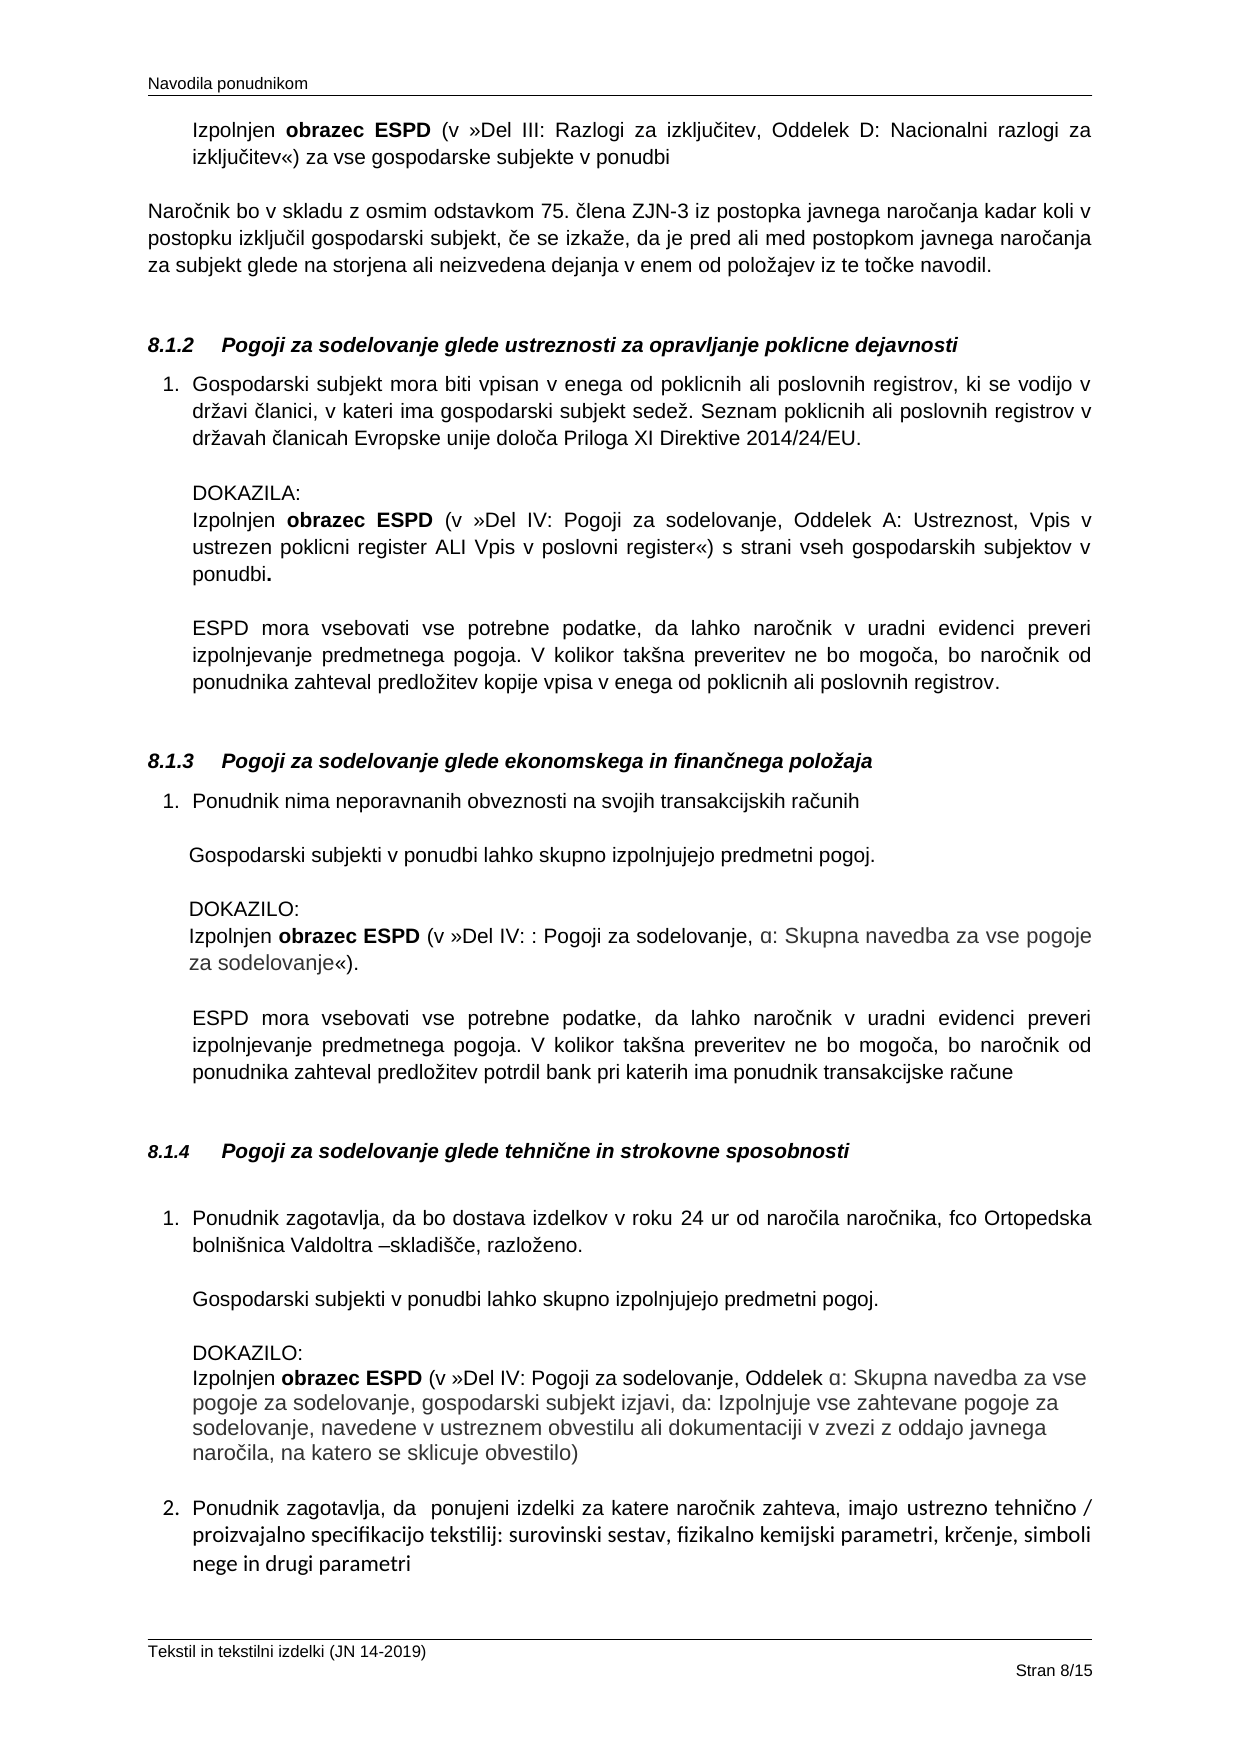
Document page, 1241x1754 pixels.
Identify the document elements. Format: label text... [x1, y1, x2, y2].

list Ponudnik zagotavlja, da bo dostava izdelkov v roku 24 ur od naročila naročnika, fco Ortopedska bolnišnica Valdoltra –skladišče, razloženo. [162, 1202, 1092, 1256]
list Ponudnik nima neporavnanih obveznosti na svojih transakcijskih računih [162, 786, 1092, 813]
text ESPD mora vsebovati vse potrebne podatke, da lahko naročnik v uradni evidenci preveri izpolnjevanje predmetnega pogoja. V kolikor takšna preveritev ne bo mogoča, bo naročnik od ponudnika zahteval predložitev potrdil bank pri katerih ima ponudnik transakcijske račune [192, 1002, 1092, 1083]
text Izpolnjen obrazec ESPD (v »Del III: Razlogi za izključitev, Oddelek D: Nacionalni razlogi za izključitev«) za vse gospodarske subjekte v ponudbi [192, 115, 1092, 169]
text Naročnik bo v skladu z osmim odstavkom 75. člena ZJN-3 iz postopka javnega naročanja kadar koli v postopku izključil gospodarski subjekt, če se izkaže, da je pred ali med postopkom javnega naročanja za subjekt glede na storjena ali neizvedena dejanja v enem od položajev iz te točke navodil. [148, 196, 1092, 277]
subtitle Pogoji za sodelovanje glede ustreznosti za opravljanje poklicne dejavnosti [148, 329, 1092, 356]
text pogoje za sodelovanje, gospodarski subjekt izjavi, da: Izpolnjuje vse zahtevane pogoje za [148, 1390, 1092, 1415]
text Gospodarski subjekti v ponudbi lahko skupno izpolnjujejo predmetni pogoj. [192, 1283, 1092, 1311]
text Izpolnjen obrazec ESPD (v »Del IV: Pogoji za sodelovanje, Oddelek ɑ: Skupna navedba za vse [148, 1365, 1092, 1390]
text DOKAZILO: [148, 1338, 1092, 1365]
text Gospodarski subjekti v ponudbi lahko skupno izpolnjujejo predmetni pogoj. [148, 840, 1092, 867]
text ESPD mora vsebovati vse potrebne podatke, da lahko naročnik v uradni evidenci preveri izpolnjevanje predmetnega pogoja. V kolikor takšna preveritev ne bo mogoča, bo naročnik od ponudnika zahteval predložitev kopije vpisa v enega od poklicnih ali poslovnih registrov. [192, 613, 1092, 694]
subtitle Pogoji za sodelovanje glede tehnične in strokovne sposobnosti [148, 1136, 1092, 1163]
subtitle Pogoji za sodelovanje glede ekonomskega in finančnega položaja [148, 746, 1092, 773]
text DOKAZILO: [148, 894, 1092, 921]
list Gospodarski subjekt mora biti vpisan v enega od poklicnih ali poslovnih registrov, ki se vodijo v državi članici, v kateri ima gospodarski subjekt sedež. Seznam poklicnih ali poslovnih registrov v državah članicah Evropske unije določa Priloga XI Direktive 2014/24/EU. [162, 369, 1092, 450]
text naročila, na katero se sklicuje obvestilo) [148, 1440, 1092, 1466]
text Izpolnjen obrazec ESPD (v »Del IV: : Pogoji za sodelovanje, ɑ: Skupna navedba za vse pogoje za sodelovanje«). [188, 921, 1092, 975]
text sodelovanje, navedene v ustreznem obvestilu ali dokumentaciji v zvezi z oddajo javnega [148, 1415, 1092, 1440]
text DOKAZILA: [148, 477, 1092, 504]
list Ponudnik zagotavlja, da ponujeni izdelki za katere naročnik zahteva, imajo ustrezno tehnično / proizvajalno specifikacijo tekstilij: surovinski sestav, fizikalno kemijski parametri, krčenje, simboli nege in drugi parametri [162, 1493, 1092, 1577]
text Izpolnjen obrazec ESPD (v »Del IV: Pogoji za sodelovanje, Oddelek A: Ustreznost, Vpis v ustrezen poklicni register ALI Vpis v poslovni register«) s strani vseh gospodarskih subjektov v ponudbi. [192, 504, 1092, 586]
